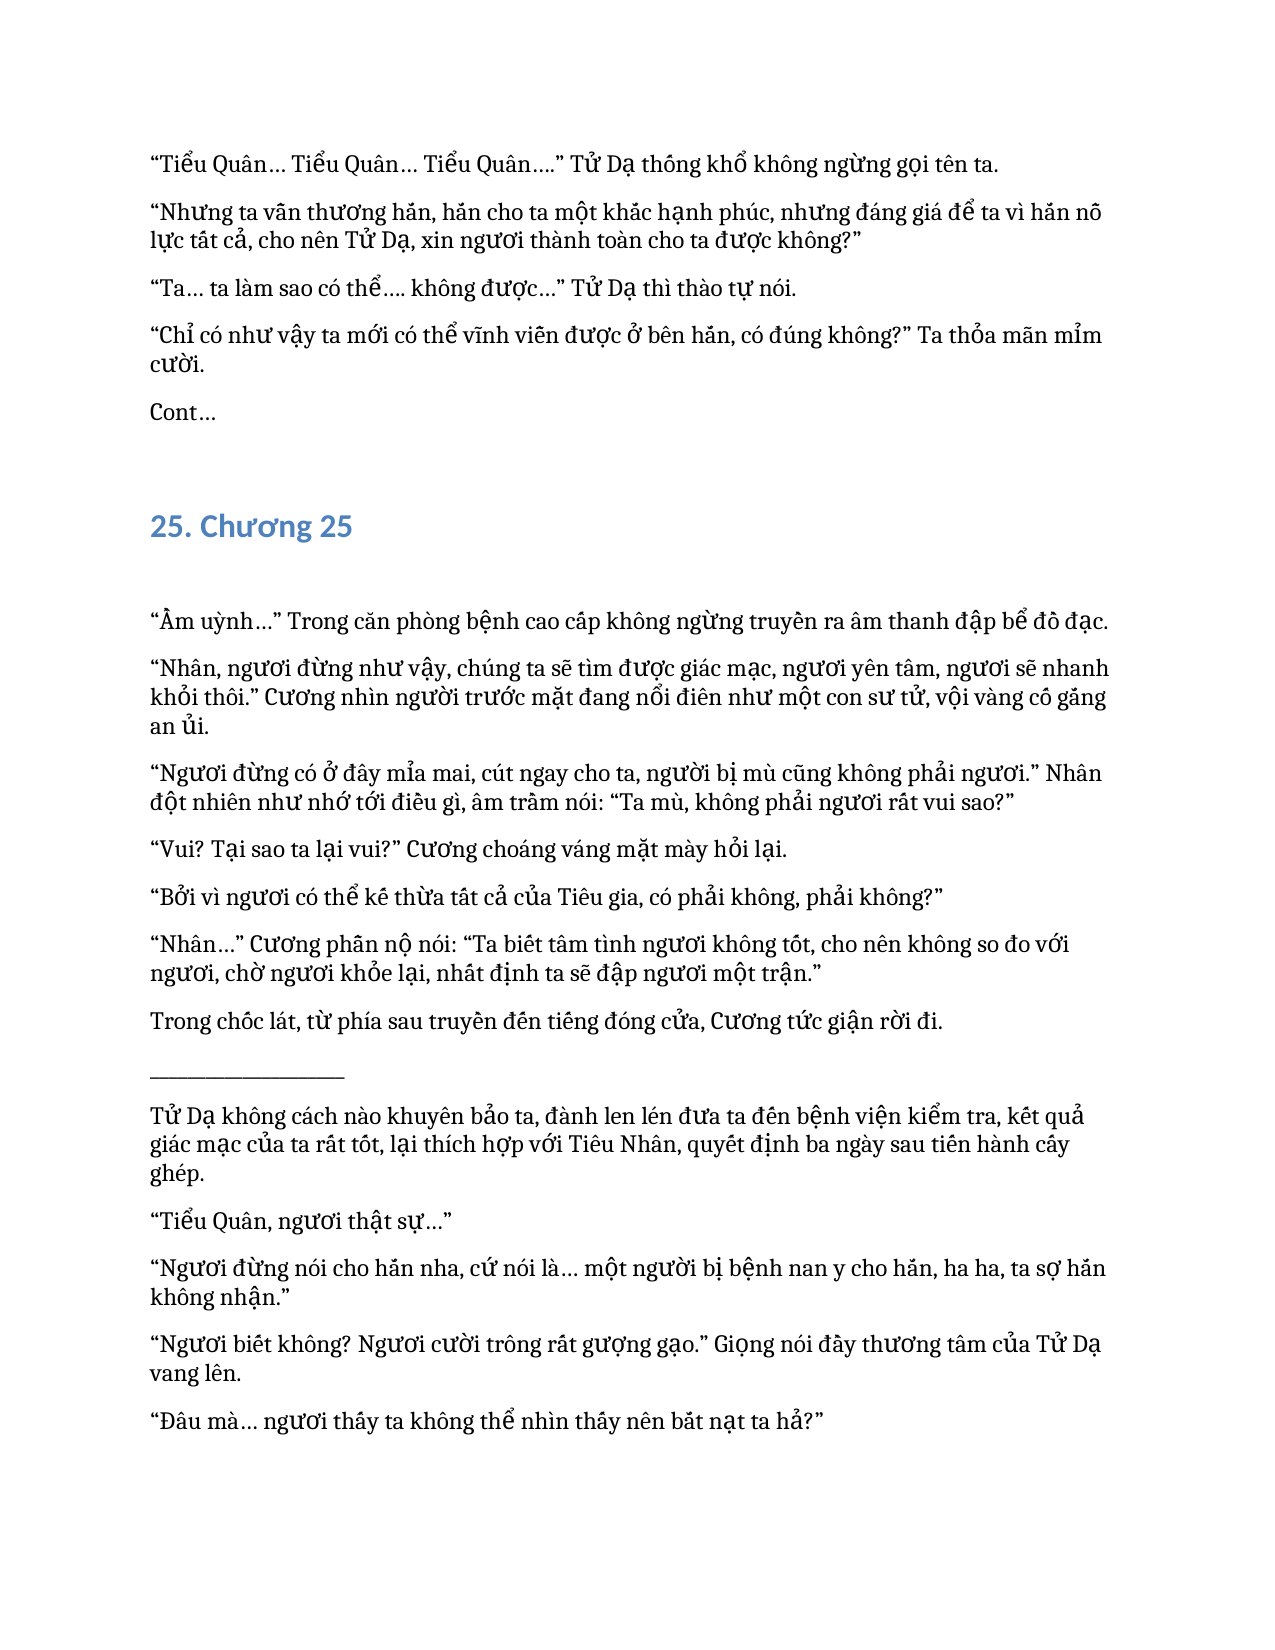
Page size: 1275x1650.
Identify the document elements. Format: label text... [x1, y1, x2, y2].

text “Ầm uỳnh…” Trong căn phòng bệnh cao cấp không ngừng truyền ra âm thanh đập bể đồ đạc. [150, 549, 1125, 635]
text “Nhân, ngươi đừng như vậy, chúng ta sẽ tìm được giác mạc, ngươi yên tâm, ngươi sẽ nhanh khỏi thôi.” Cương nhìn người trước mặt đang nổi điên như một con sư tử, vội vàng cố gắng an ủi. [150, 654, 1125, 740]
text Cont… [150, 397, 1125, 484]
text “Nhân…” Cương phẫn nộ nói: “Ta biết tâm tình ngươi không tốt, cho nên không so đo với ngươi, chờ ngươi khỏe lại, nhất định ta sẽ đập ngươi một trận.” [150, 930, 1125, 988]
text “Tiểu Quân, ngươi thật sự…” [150, 1207, 1125, 1235]
text _____________________ [150, 1054, 1125, 1083]
text “Ngươi đừng có ở đây mỉa mai, cút ngay cho ta, người bị mù cũng không phải ngươi.” Nhân đột nhiên như nhớ tới điều gì, âm trầm nói: “Ta mù, không phải ngươi rất vui sao?” [150, 759, 1125, 817]
text “Ngươi biết không? Ngươi cười trông rất gượng gạo.” Giọng nói đầy thương tâm của Tử Dạ vang lên. [150, 1330, 1125, 1388]
text “Tiểu Quân… Tiểu Quân… Tiểu Quân….” Tử Dạ thống khổ không ngừng gọi tên ta. [150, 150, 1125, 179]
text “Nhưng ta vẫn thương hắn, hắn cho ta một khắc hạnh phúc, nhưng đáng giá để ta vì hắn nỗ lực tất cả, cho nên Tử Dạ, xin ngươi thành toàn cho ta được không?” [150, 197, 1125, 255]
text “Bởi vì ngươi có thể kế thừa tất cả của Tiêu gia, có phải không, phải không?” [150, 883, 1125, 912]
text “Vui? Tại sao ta lại vui?” Cương choáng váng mặt mày hỏi lại. [150, 835, 1125, 864]
text Tử Dạ không cách nào khuyên bảo ta, đành len lén đưa ta đến bệnh viện kiểm tra, kết quả giác mạc của ta rất tốt, lại thích hợp với Tiêu Nhân, quyết định ba ngày sau tiến hành cấy ghép. [150, 1102, 1125, 1188]
text Trong chốc lát, từ phía sau truyền đến tiếng đóng cửa, Cương tức giận rời đi. [150, 1007, 1125, 1035]
subtitle 25. Chương 25 [150, 504, 1125, 545]
text “Ngươi đừng nói cho hắn nha, cứ nói là… một người bị bệnh nan y cho hắn, ha ha, ta sợ hắn không nhận.” [150, 1254, 1125, 1312]
text “Ta… ta làm sao có thể…. không được…” Tử Dạ thì thào tự nói. [150, 274, 1125, 302]
text “Đâu mà… ngươi thấy ta không thể nhìn thấy nên bắt nạt ta hả?” [150, 1407, 1125, 1435]
text “Chỉ có như vậy ta mới có thể vĩnh viễn được ở bên hắn, có đúng không?” Ta thỏa mãn mỉm cười. [150, 321, 1125, 379]
